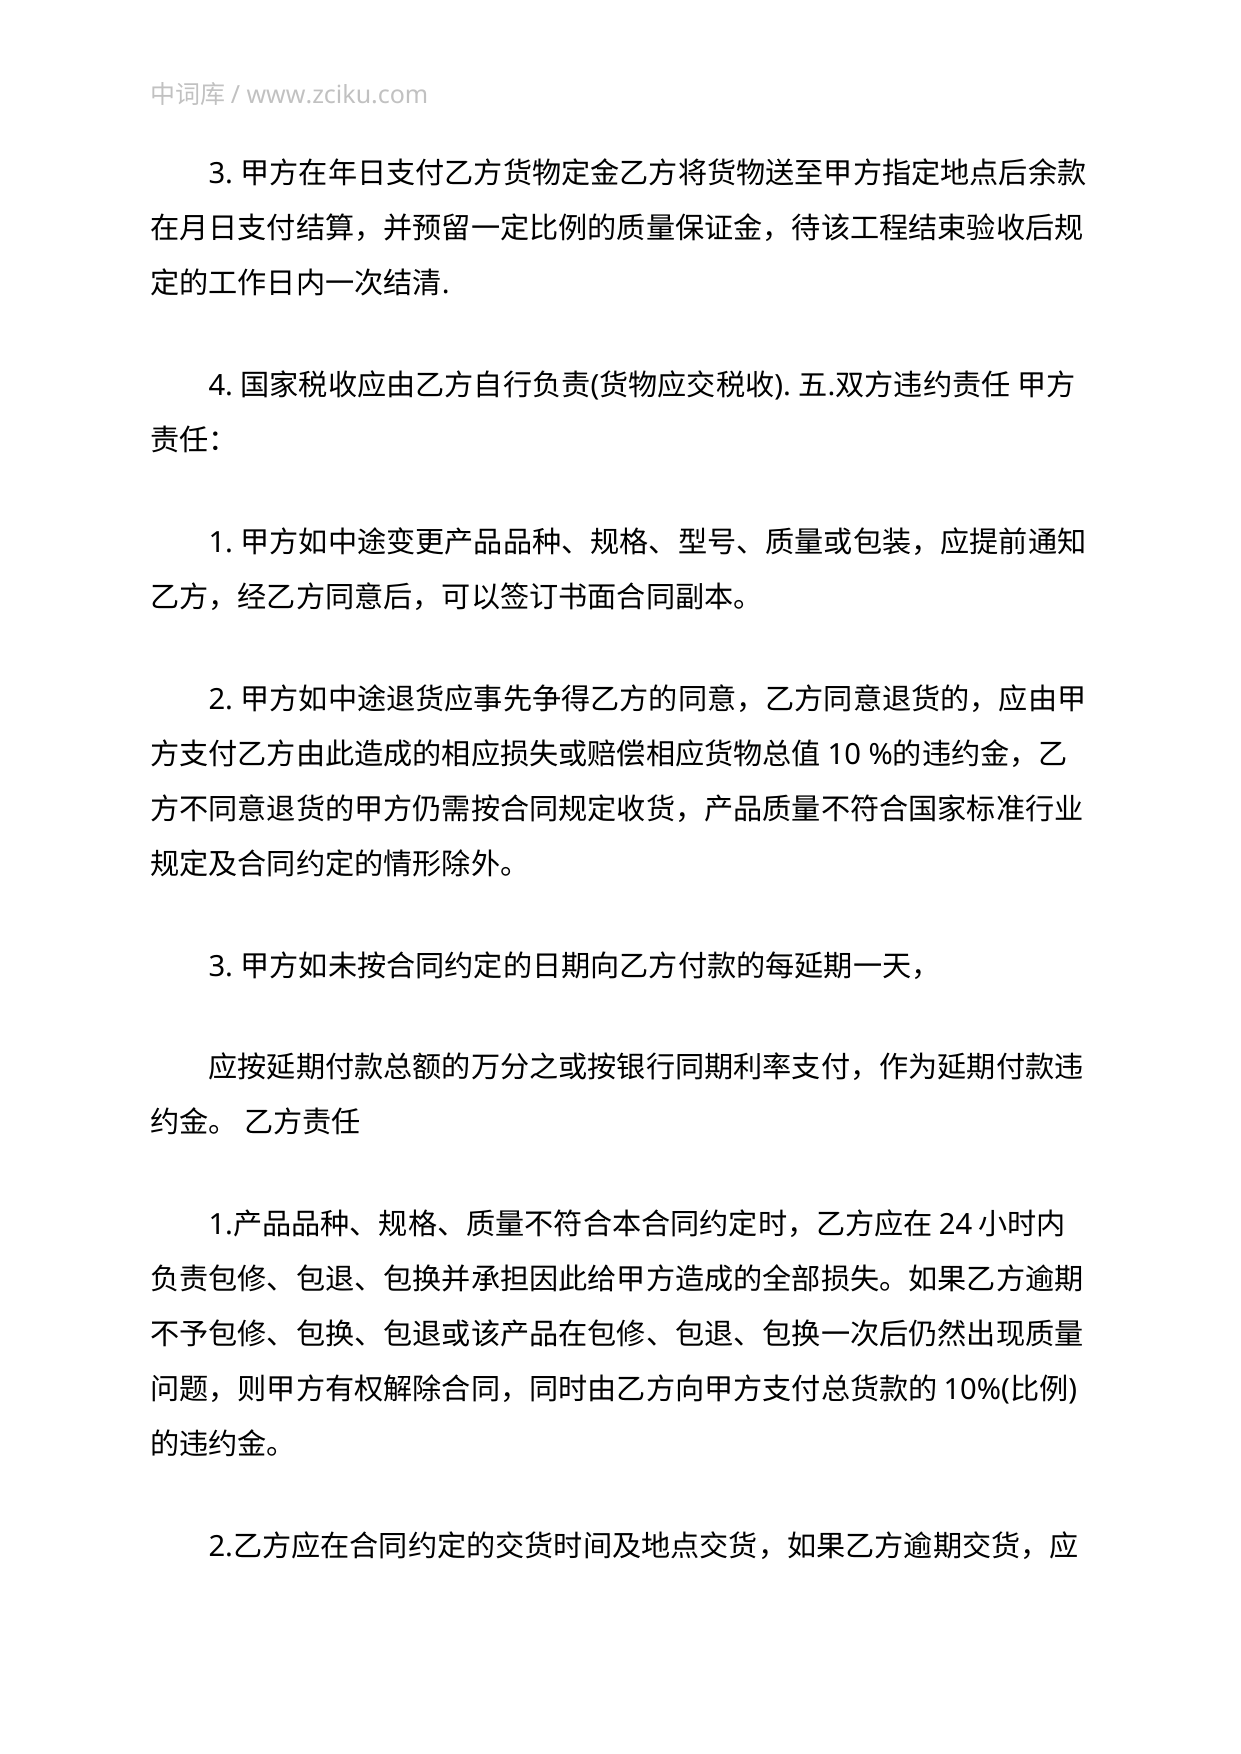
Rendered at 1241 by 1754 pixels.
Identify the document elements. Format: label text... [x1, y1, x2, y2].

text 应按延期付款总额的万分之或按银行同期利率支付，作为延期付款违约金。 乙方责任 [150, 1044, 1090, 1141]
text 1. 甲方如中途变更产品品种、规格、型号、质量或包装，应提前通知乙方，经乙方同意后，可以签订书面合同副本。 [150, 519, 1090, 616]
text 4. 国家税收应由乙方自行负责(货物应交税收). 五.双方违约责任 甲方责任： [150, 362, 1090, 459]
text 3. 甲方如未按合同约定的日期向乙方付款的每延期一天， [150, 942, 1090, 984]
text 2. 甲方如中途退货应事先争得乙方的同意，乙方同意退货的，应由甲方支付乙方由此造成的相应损失或赔偿相应货物总值 10 %的违约金，乙方不同意退货的甲方仍需按合同规定收货，产品质量不符合国家标准行业规定及合同约定的情形除外。 [150, 675, 1090, 883]
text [150, 1522, 1090, 1565]
text 1.产品品种、规格、质量不符合本合同约定时，乙方应在24小时内负责包修、包退、包换并承担因此给甲方造成的全部损失。如果乙方逾期不予包修、包换、包退或该产品在包修、包退、包换一次后仍然出现质量问题，则甲方有权解除合同，同时由乙方向甲方支付总货款的10%(比例)的违约金。 [150, 1201, 1090, 1463]
text 3. 甲方在年日支付乙方货物定金乙方将货物送至甲方指定地点后余款在月日支付结算，并预留一定比例的质量保证金，待该工程结束验收后规定的工作日内一次结清. [150, 150, 1090, 302]
